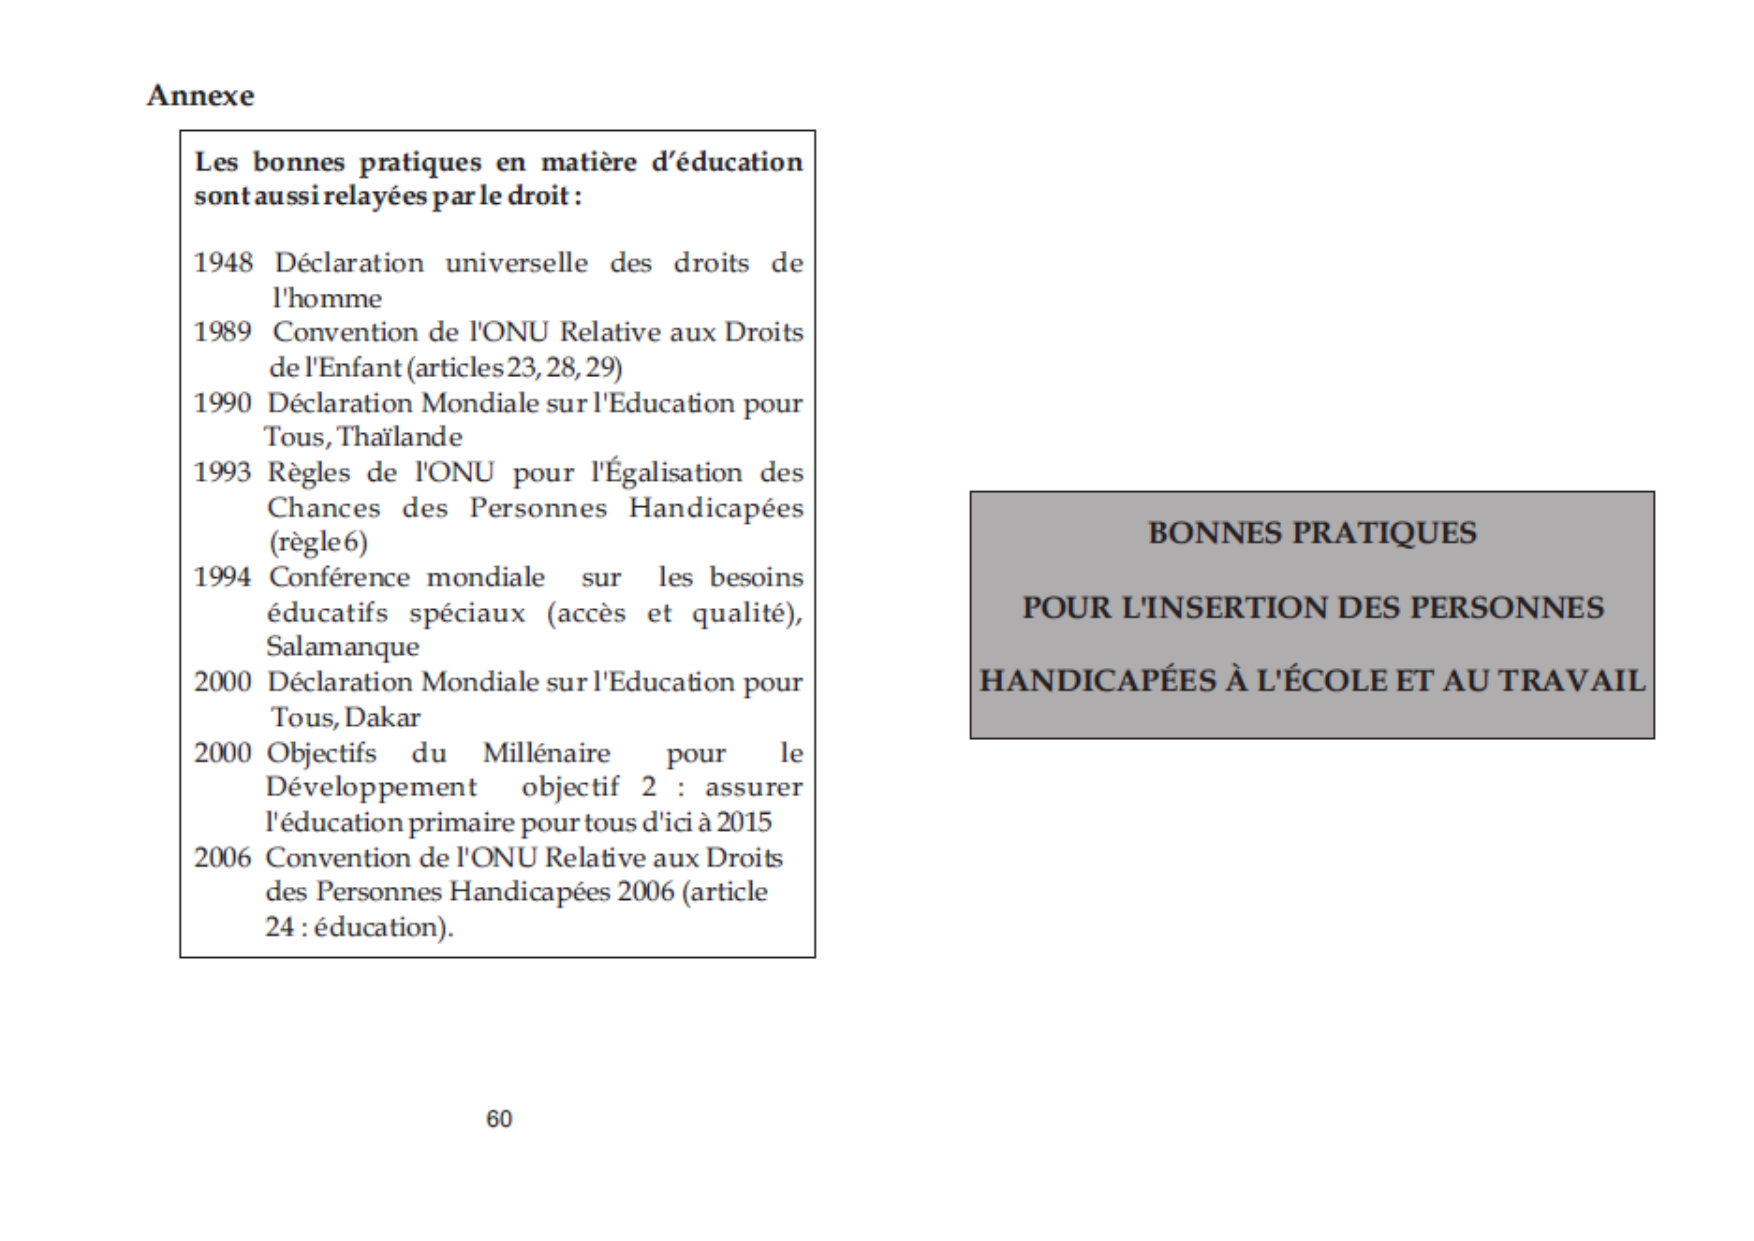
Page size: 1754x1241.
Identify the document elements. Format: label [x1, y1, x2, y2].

picture [73, 29, 1738, 1186]
